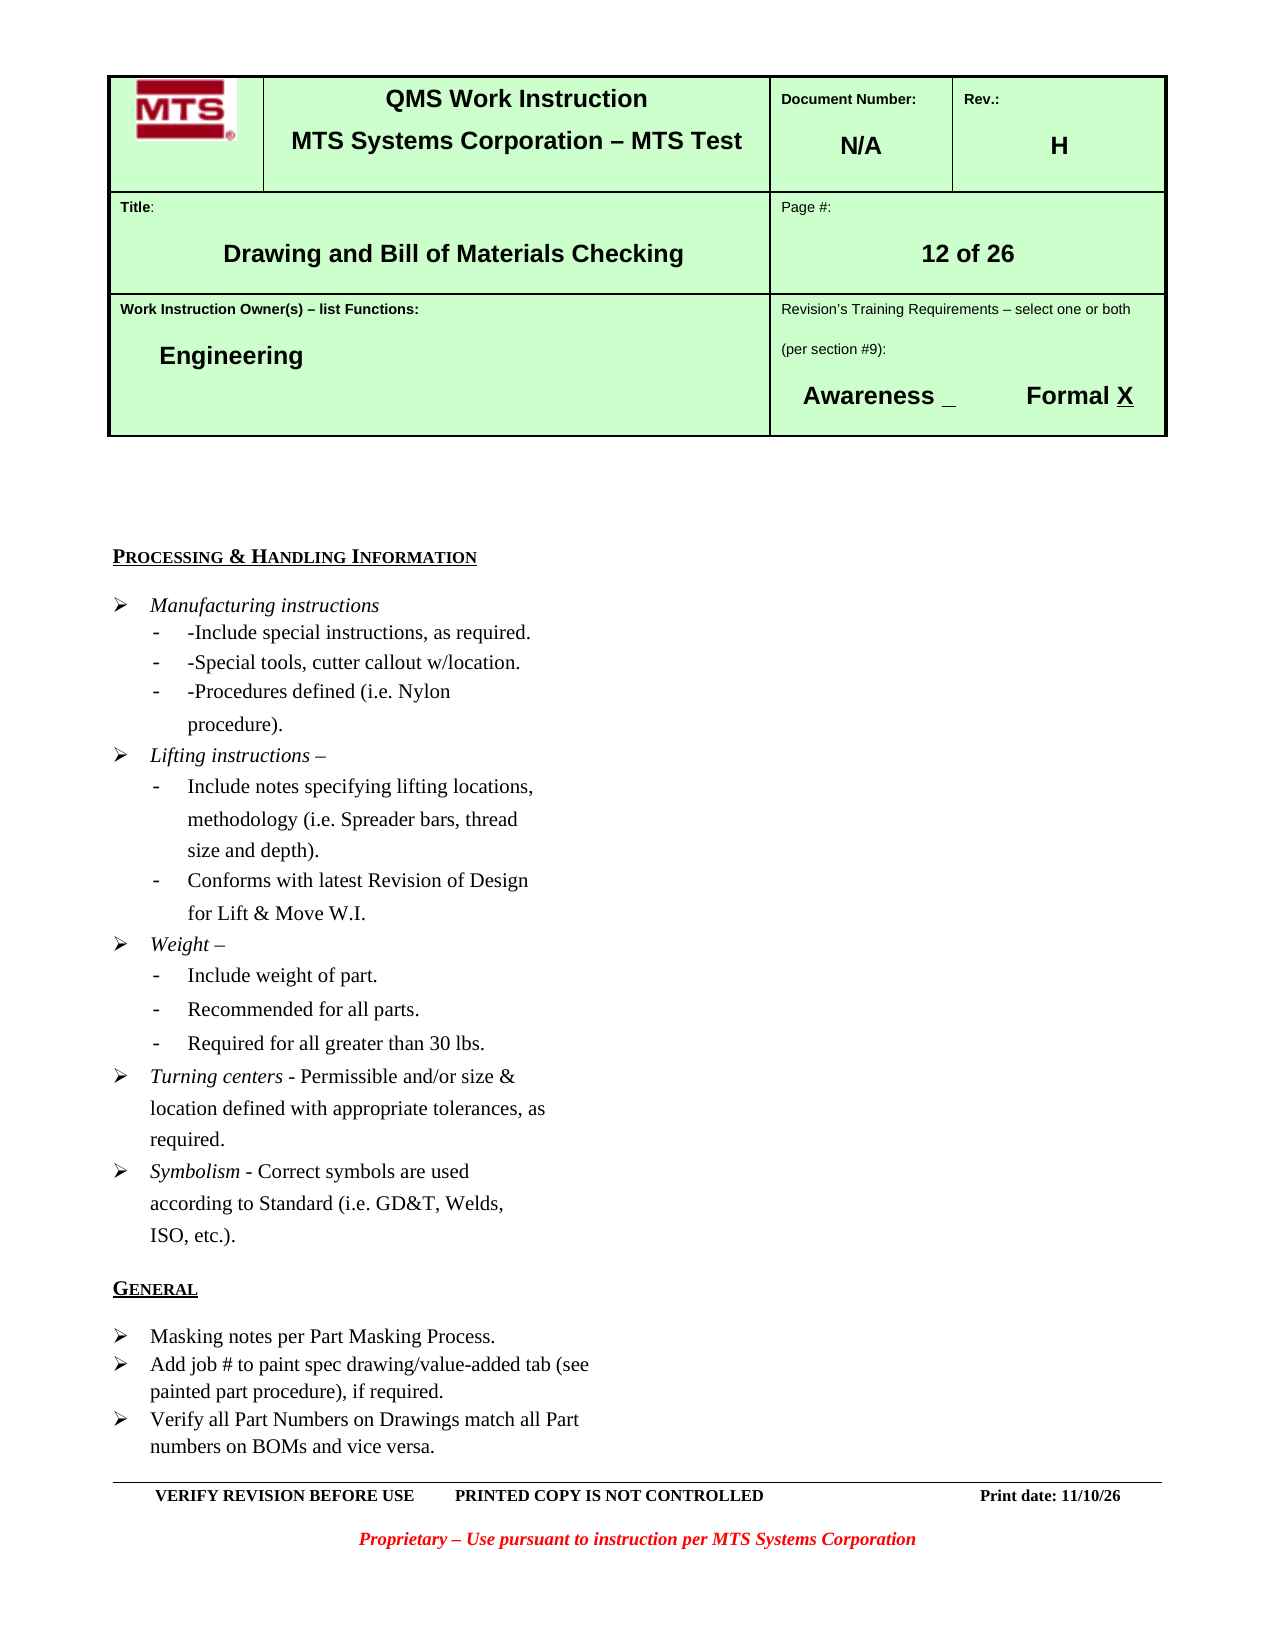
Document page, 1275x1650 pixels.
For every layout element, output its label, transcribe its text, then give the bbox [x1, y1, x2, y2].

text General [112, 1276, 602, 1299]
list Weight – [112, 932, 547, 956]
list Manufacturing instructions [112, 593, 602, 617]
list -Procedures defined (i.e. Nylon procedure). [150, 679, 551, 736]
text Processing & Handling Information [112, 544, 602, 568]
picture [135, 78, 237, 141]
list Conforms with latest Revision of Design for Lift & Move W.I. [150, 868, 551, 925]
list Turning centers - Permissible and/or size & location defined with appropriate tolerances, as required. [112, 1064, 547, 1151]
list Include notes specifying lifting locations, methodology (i.e. Spreader bars, thread size and depth). [150, 774, 551, 862]
list Add job # to paint spec drawing/value-added tab (see painted part procedure), if required. [112, 1352, 602, 1403]
list Include weight of part. [150, 963, 547, 989]
list Masking notes per Part Masking Process. [112, 1324, 602, 1348]
list Required for all greater than 30 lbs. [150, 1031, 547, 1056]
list Recommended for all parts. [150, 997, 547, 1023]
list Lifting instructions – [112, 743, 551, 767]
list Verify all Part Numbers on Drawings match all Part numbers on BOMs and vice versa. [112, 1407, 602, 1458]
list -Special tools, cutter callout w/location. [150, 650, 602, 676]
list -Include special instructions, as required. [150, 620, 602, 646]
list Symbolism - Correct symbols are used according to Standard (i.e. GD&T, Welds, ISO, etc.). [112, 1159, 545, 1247]
